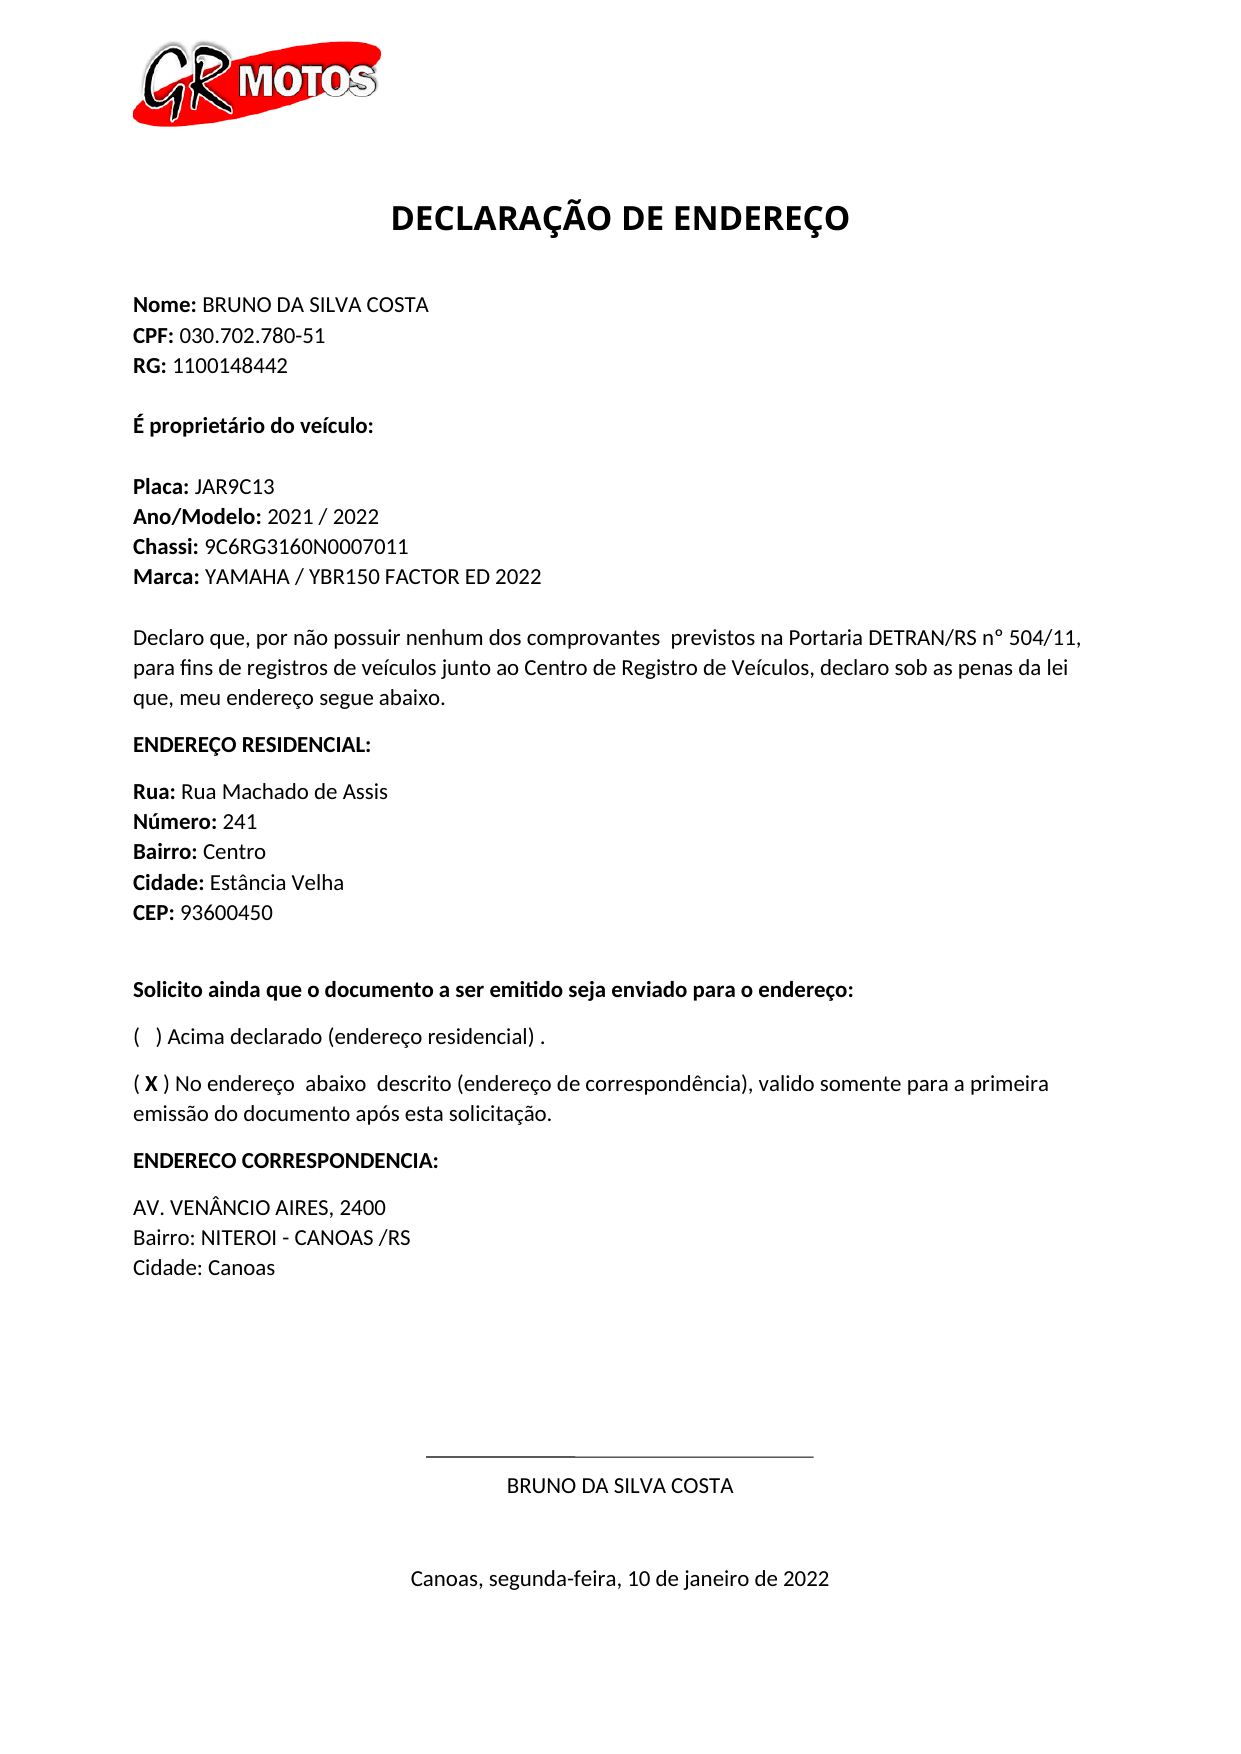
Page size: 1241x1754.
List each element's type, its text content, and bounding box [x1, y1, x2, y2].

text Placa: JAR9C13 [133, 472, 1107, 500]
text Cidade: Estância Velha [133, 868, 1107, 896]
text ENDERECO CORRESPONDENCIA: [133, 1146, 1107, 1174]
text Ano/Modelo: 2021 / 2022 [133, 502, 1107, 530]
text Canoas, segunda-feira, 10 de janeiro de 2022 [133, 1564, 1107, 1593]
text Nome: BRUNO DA SILVA COSTA [133, 291, 1107, 319]
text Solicito ainda que o documento a ser emitido seja enviado para o endereço: [133, 975, 1107, 1003]
text ( ) Acima declarado (endereço residencial) . [133, 1022, 1107, 1050]
text Chassi: 9C6RG3160N0007011 [133, 532, 1107, 560]
text Rua: Rua Machado de Assis [133, 777, 1107, 805]
text Cidade: Canoas [133, 1253, 1107, 1281]
text ENDEREÇO RESIDENCIAL: [133, 730, 1107, 758]
text ( X ) No endereço abaixo descrito (endereço de correspondência), valido somente para a primeira emissão do documento após esta solicitação. [133, 1069, 1107, 1127]
text Número: 241 [133, 807, 1107, 835]
text AV. VENÂNCIO AIRES, 2400 [133, 1193, 1107, 1221]
text Declaro que, por não possuir nenhum dos comprovantes previstos na Portaria DETRAN/RS nº 504/11, para fins de registros de veículos junto ao Centro de Registro de Veículos, declaro sob as penas da lei que, meu endereço segue abaixo. [133, 623, 1107, 711]
text É proprietário do veículo: [133, 411, 1107, 439]
text Bairro: NITEROI - CANOAS /RS [133, 1223, 1107, 1251]
text Marca: YAMAHA / YBR150 FACTOR ED 2022 [133, 562, 1107, 591]
text Bairro: Centro [133, 837, 1107, 866]
text CEP: 93600450 [133, 898, 1107, 926]
text CPF: 030.702.780-51 [133, 321, 1107, 349]
subtitle DECLARAÇÃO DE ENDEREÇO [133, 195, 1107, 240]
text BRUNO DA SILVA COSTA [133, 1471, 1107, 1499]
picture [132, 23, 417, 142]
text RG: 1100148442 [133, 351, 1107, 379]
